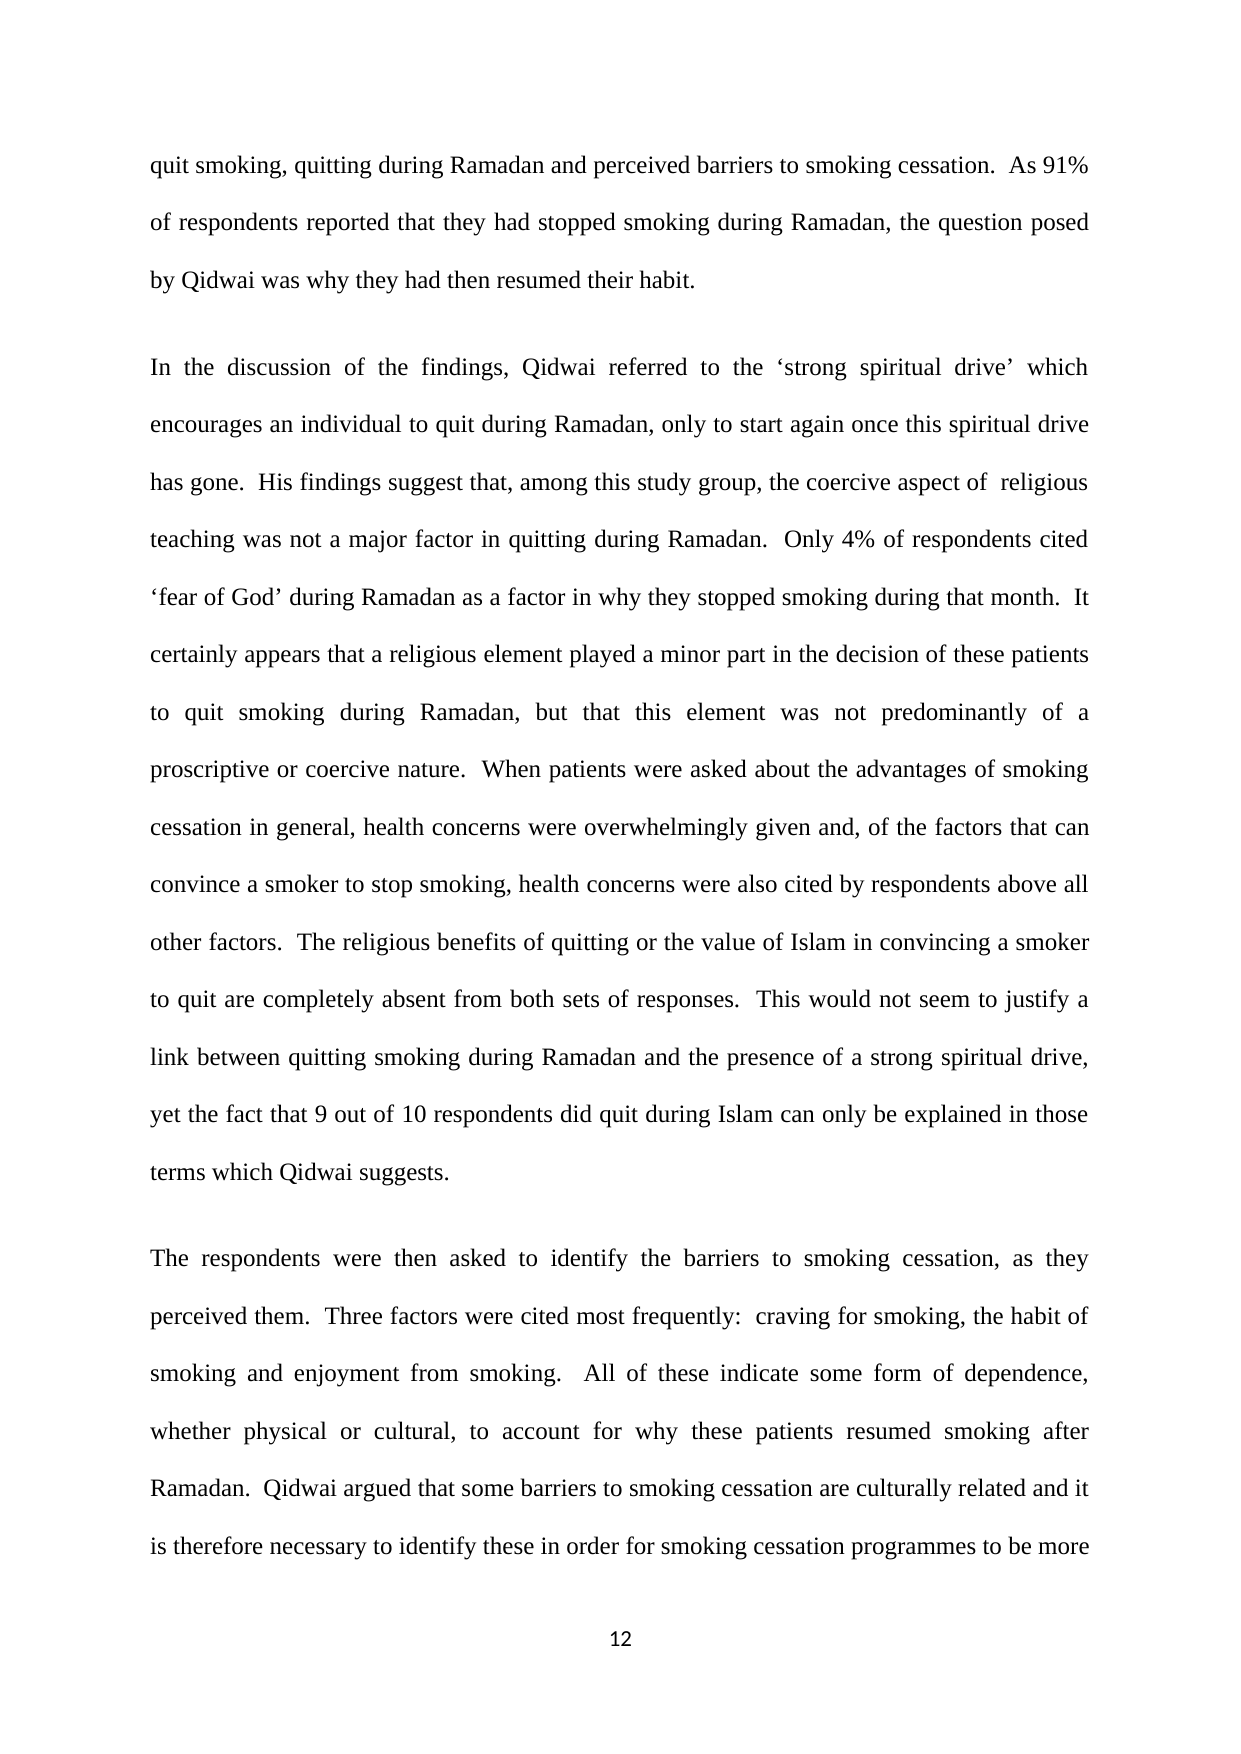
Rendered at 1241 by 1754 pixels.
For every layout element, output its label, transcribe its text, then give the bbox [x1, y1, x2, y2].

text In the discussion of the findings, Qidwai referred to the ‘strong spiritual drive’ which encourages an individual to quit during Ramadan, only to start again once this spiritual drive has gone. His findings suggest that, among this study group, the coercive aspect of religious teaching was not a major factor in quitting during Ramadan. Only 4% of respondents cited ‘fear of God’ during Ramadan as a factor in why they stopped smoking during that month. It certainly appears that a religious element played a minor part in the decision of these patients to quit smoking during Ramadan, but that this element was not predominantly of a proscriptive or coercive nature. When patients were asked about the advantages of smoking cessation in general, health concerns were overwhelmingly given and, of the factors that can convince a smoker to stop smoking, health concerns were also cited by respondents above all other factors. The religious benefits of quitting or the value of Islam in convincing a smoker to quit are completely absent from both sets of responses. This would not seem to justify a link between quitting smoking during Ramadan and the presence of a strong spiritual drive, yet the fact that 9 out of 10 respondents did quit during Islam can only be explained in those terms which Qidwai suggests. [150, 352, 1090, 1185]
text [150, 1243, 1090, 1559]
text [150, 150, 1090, 294]
